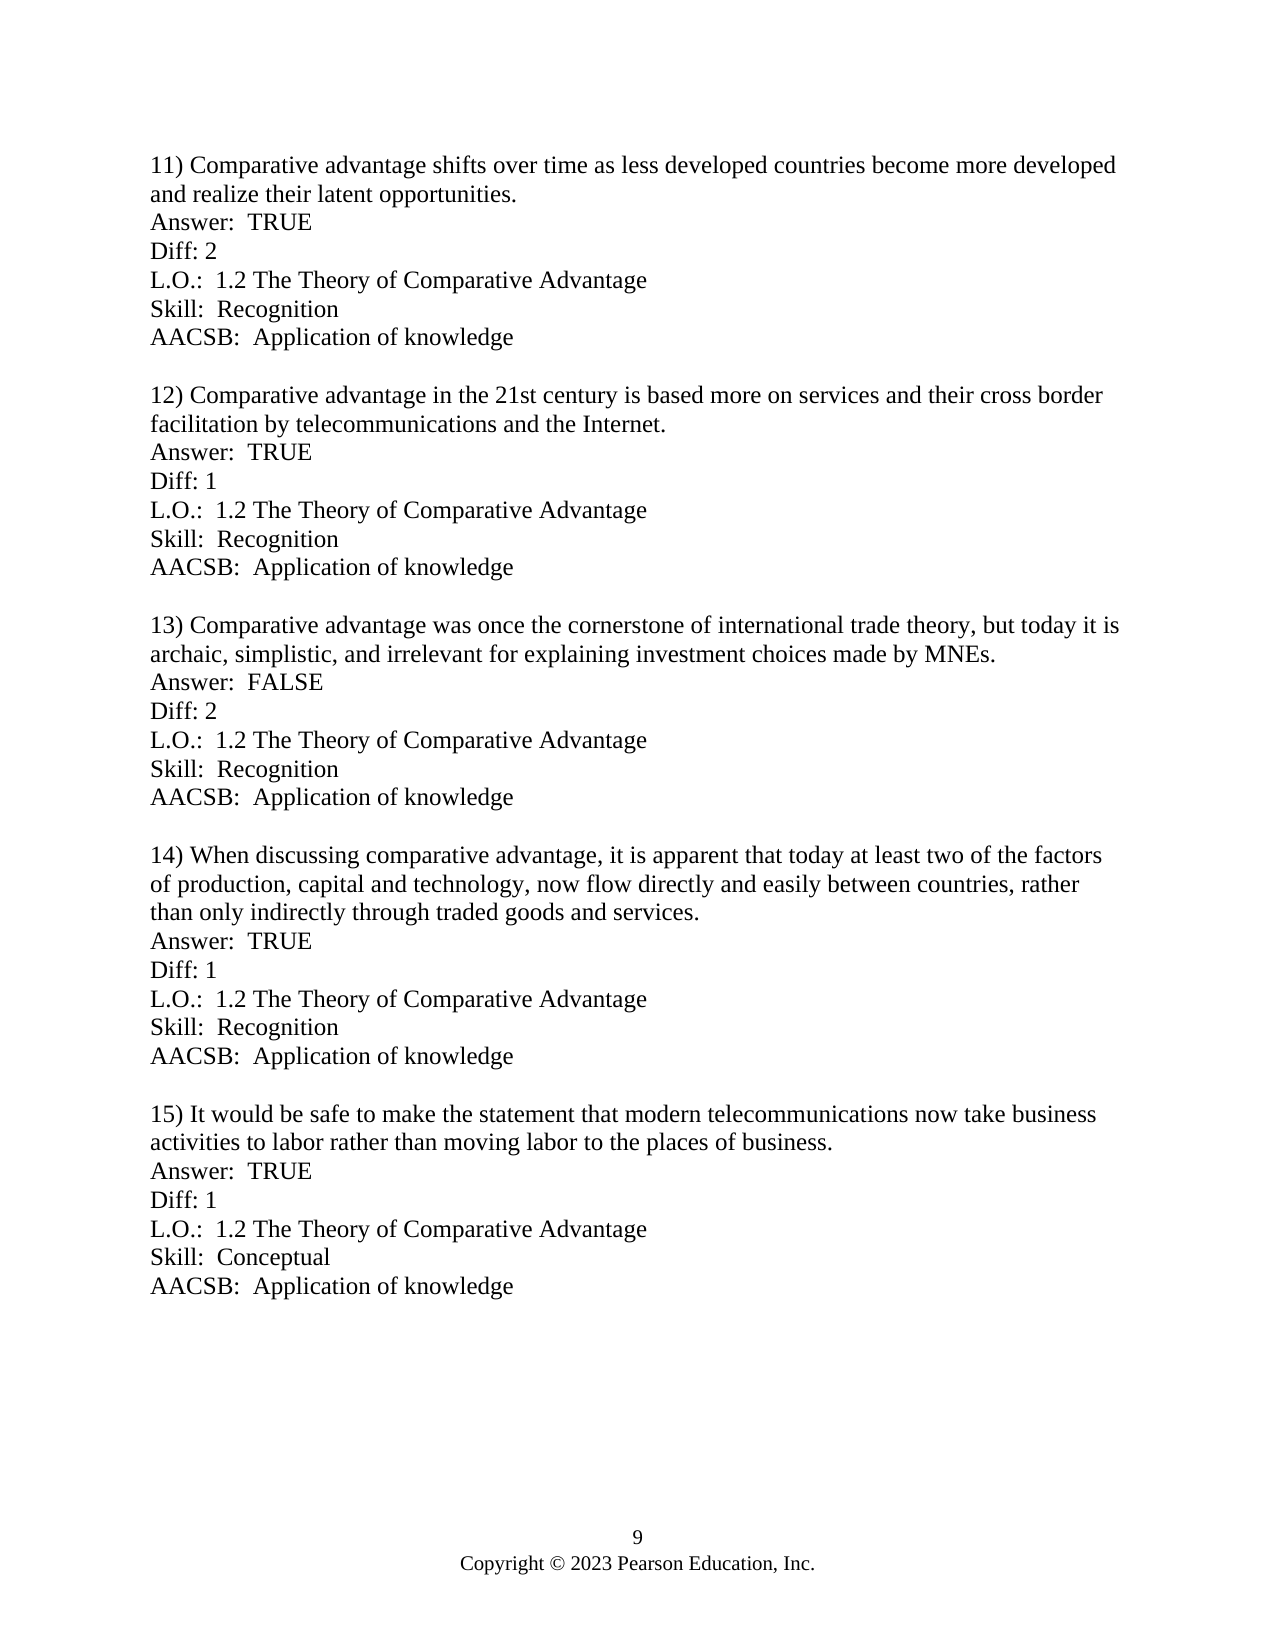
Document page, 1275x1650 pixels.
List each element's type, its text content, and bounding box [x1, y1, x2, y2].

text Diff: 2 [150, 696, 1125, 725]
text AACSB: Application of knowledge [150, 552, 1125, 581]
text L.O.: 1.2 The Theory of Comparative Advantage [150, 725, 1125, 754]
text Answer: TRUE [150, 437, 1125, 466]
text 14) When discussing comparative advantage, it is apparent that today at least two of the factors of production, capital and technology, now flow directly and easily between countries, rather than only indirectly through traded goods and services. [150, 840, 1125, 926]
text 11) Comparative advantage shifts over time as less developed countries become more developed and realize their latent opportunities. [150, 150, 1125, 207]
text Answer: TRUE [150, 1156, 1125, 1185]
text Diff: 1 [150, 466, 1125, 495]
text Diff: 1 [150, 955, 1125, 984]
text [150, 1214, 1125, 1242]
text AACSB: Application of knowledge [150, 1271, 1125, 1300]
text Diff: 1 [150, 1185, 1125, 1214]
text AACSB: Application of knowledge [150, 782, 1125, 811]
text Answer: TRUE [150, 926, 1125, 955]
text 13) Comparative advantage was once the cornerstone of international trade theory, but today it is archaic, simplistic, and irrelevant for explaining investment choices made by MNEs. [150, 610, 1125, 667]
text AACSB: Application of knowledge [150, 322, 1125, 351]
text AACSB: Application of knowledge [150, 1041, 1125, 1070]
text Answer: TRUE [150, 207, 1125, 236]
text L.O.: 1.2 The Theory of Comparative Advantage [150, 495, 1125, 524]
text L.O.: 1.2 The Theory of Comparative Advantage [150, 265, 1125, 294]
text Skill: Recognition [150, 754, 1125, 782]
text Skill: Recognition [150, 294, 1125, 322]
text Answer: FALSE [150, 667, 1125, 696]
text Skill: Recognition [150, 524, 1125, 552]
text Skill: Recognition [150, 1012, 1125, 1041]
text L.O.: 1.2 The Theory of Comparative Advantage [150, 984, 1125, 1012]
text 15) It would be safe to make the statement that modern telecommunications now take business activities to labor rather than moving labor to the places of business. [150, 1099, 1125, 1156]
text 12) Comparative advantage in the 21st century is based more on services and their cross border facilitation by telecommunications and the Internet. [150, 380, 1125, 437]
text Diff: 2 [150, 236, 1125, 265]
text Skill: Conceptual [150, 1242, 1125, 1271]
